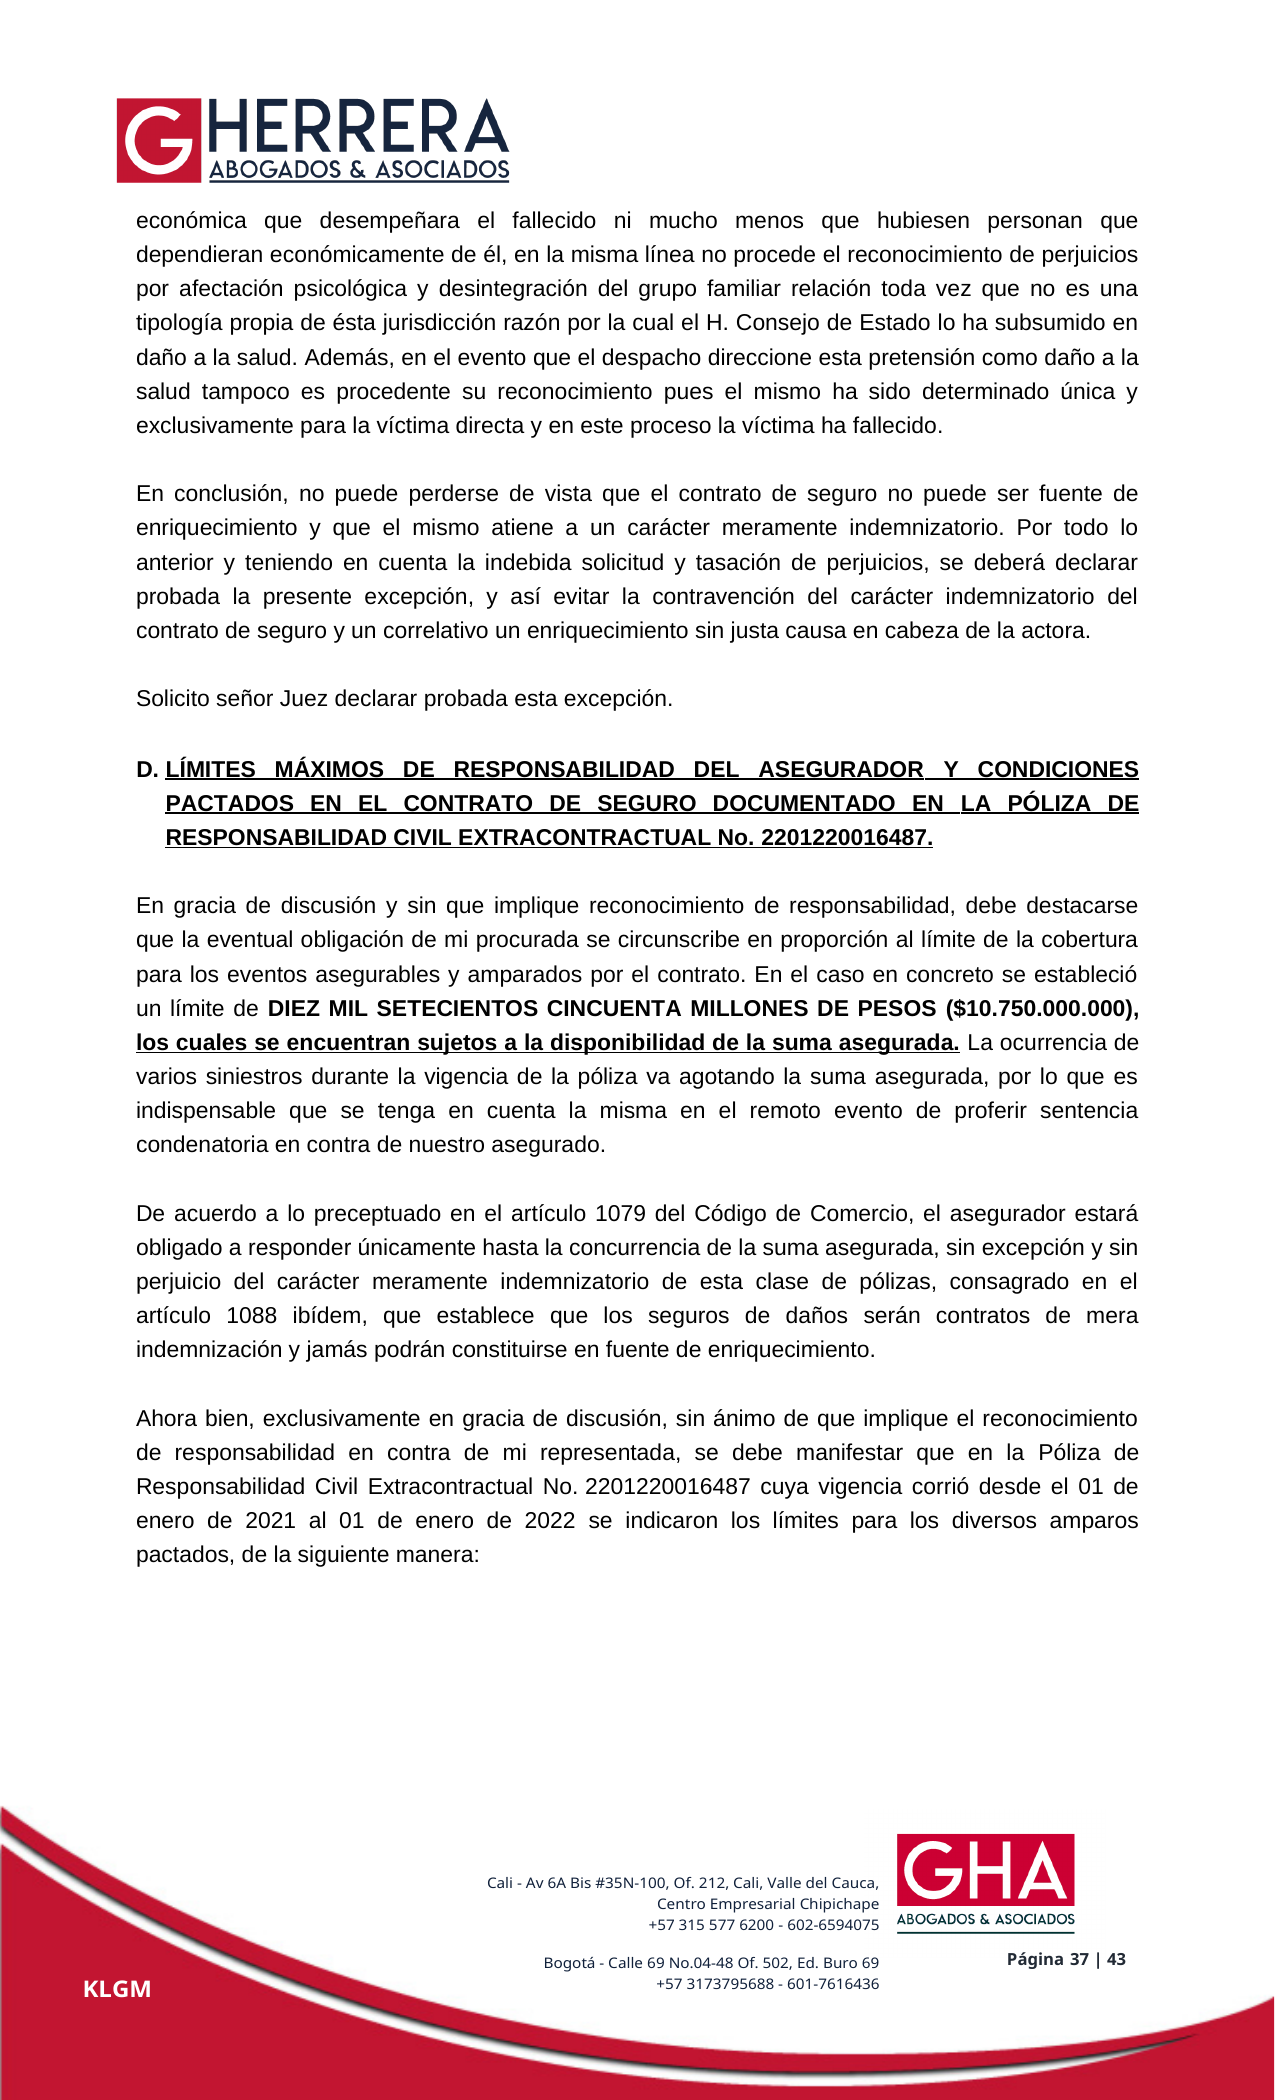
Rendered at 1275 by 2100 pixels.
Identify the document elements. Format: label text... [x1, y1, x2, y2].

picture [0, 1793, 1275, 2100]
text En conclusión, no puede perderse de vista que el contrato de seguro no puede ser fuente de enriquecimiento y que el mismo atiene a un carácter meramente indemnizatorio. Por todo lo anterior y teniendo en cuenta la indebida solicitud y tasación de perjuicios, se deberá declarar probada la presente excepción, y así evitar la contravención del carácter indemnizatorio del contrato de seguro y un correlativo un enriquecimiento sin justa causa en cabeza de la actora. [136, 480, 1139, 643]
picture [96, 75, 529, 206]
text En gracia de discusión y sin que implique reconocimiento de responsabilidad, debe destacarse que la eventual obligación de mi procurada se circunscribe en proporción al límite de la cobertura para los eventos asegurables y amparados por el contrato. En el caso en concreto se estableció un límite de DIEZ MIL SETECIENTOS CINCUENTA MILLONES DE PESOS ($10.750.000.000), los cuales se encuentran sujetos a la disponibilidad de la suma asegurada. La ocurrencia de varios siniestros durante la vigencia de la póliza va agotando la suma asegurada, por lo que es indispensable que se tenga en cuenta la misma en el remoto evento de proferir sentencia condenatoria en contra de nuestro asegurado. [136, 892, 1139, 1158]
text Solicito señor Juez declarar probada esta excepción. [136, 685, 1139, 711]
text Ahora bien, exclusivamente en gracia de discusión, sin ánimo de que implique el reconocimiento de responsabilidad en contra de mi representada, se debe manifestar que en la Póliza de Responsabilidad Civil Extracontractual No. 2201220016487 cuya vigencia corrió desde el 01 de enero de 2021 al 01 de enero de 2022 se indicaron los límites para los diversos amparos pactados, de la siguiente manera: [136, 1405, 1139, 1568]
text De acuerdo a lo preceptuado en el artículo 1079 del Código de Comercio, el asegurador estará obligado a responder únicamente hasta la concurrencia de la suma asegurada, sin excepción y sin perjuicio del carácter meramente indemnizatorio de esta clase de pólizas, consagrado en el artículo 1088 ibídem, que establece que los seguros de daños serán contratos de mera indemnización y jamás podrán constituirse en fuente de enriquecimiento. [136, 1200, 1139, 1363]
list LÍMITES MÁXIMOS DE RESPONSABILIDAD DEL ASEGURADOR Y CONDICIONES PACTADOS EN EL CONTRATO DE SEGURO DOCUMENTADO EN LA PÓLIZA DE RESPONSABILIDAD CIVIL EXTRACONTRACTUAL No. 2201220016487. [136, 756, 1139, 850]
